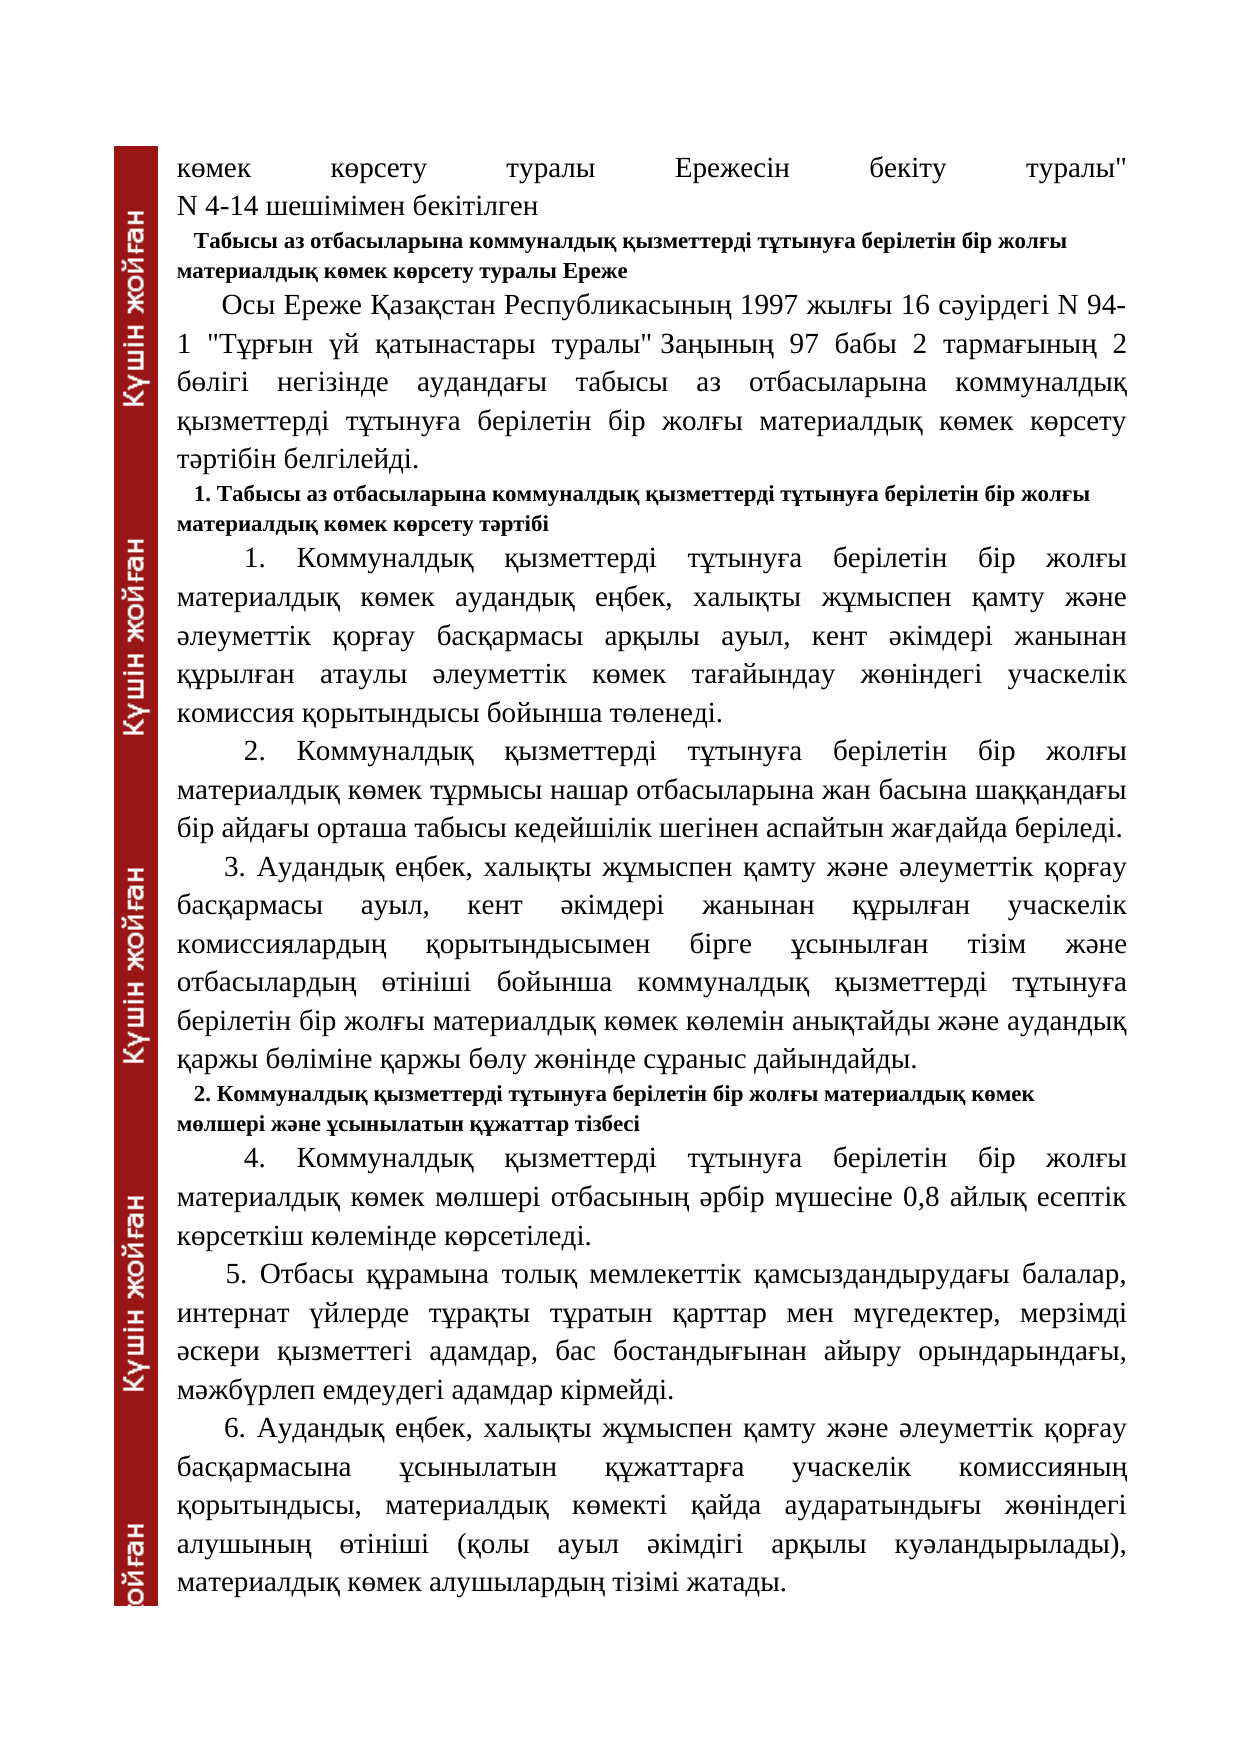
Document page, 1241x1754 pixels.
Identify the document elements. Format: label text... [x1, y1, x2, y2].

text 4. Коммуналдық қызметтерді тұтынуға берілетін бір жолғы материалдық көмек мөлшері отбасының әрбір мүшесіне 0,8 айлық есептік көрсеткіш көлемінде көрсетіледі. [112, 1141, 1128, 1251]
text 1. Табысы аз отбасыларына коммуналдық қызметтерді тұтынуға берілетін бір жолғы материалдық көмек көрсету тәртібі [112, 480, 1128, 537]
text 2. Коммуналдық қызметтерді тұтынуға берілетін бір жолғы материалдық көмек тұрмысы нашар отбасыларына жан басына шаққандағы бір айдағы орташа табысы кедейшілік шегінен аспайтын жағдайда беріледі. [112, 733, 1128, 844]
text 1. Коммуналдық қызметтерді тұтынуға берілетін бір жолғы материалдық көмек аудандық еңбек, халықты жұмыспен қамту және әлеуметтік қорғау басқармасы арқылы ауыл, кент әкімдері жанынан құрылған атаулы әлеуметтік көмек тағайындау жөніндегі учаскелік комиссия қорытындысы бойынша төленеді. [112, 541, 1128, 728]
picture [114, 537, 158, 541]
picture [114, 1405, 158, 1410]
text Осы Ереже Қазақстан Республикасының 1997 жылғы 16 сәуірдегі N 94-1 "Тұрғын үй қатынастары туралы" Заңының 97 бабы 2 тармағының 2 бөлігі негізінде аудандағы табысы аз отбасыларына коммуналдық қызметтерді тұтынуға берілетін бір жолғы материалдық көмек көрсету тәртібін белгілейді. [112, 287, 1128, 475]
text 3. Аудандық еңбек, халықты жұмыспен қамту және әлеуметтік қорғау басқармасы ауыл, кент әкімдері жанынан құрылған учаскелік комиссиялардың қорытындысымен бірге ұсынылған тізім және отбасылардың өтініші бойынша коммуналдық қызметтерді тұтынуға берілетін бір жолғы материалдық көмек көлемін анықтайды және аудандық қаржы бөліміне қаржы бөлу жөнінде сұраныс дайындайды. [112, 849, 1128, 1075]
picture [114, 1251, 158, 1256]
picture [114, 844, 158, 849]
text 5. Отбасы құрамына толық мемлекеттік қамсыздандырудағы балалар, интернат үйлерде тұрақты тұратын қарттар мен мүгедектер, мерзімді әскери қызметтегі адамдар, бас бостандығынан айыру орындарындағы, мәжбүрлеп емдеудегі адамдар кірмейді. [112, 1256, 1128, 1405]
picture [114, 1598, 158, 1606]
text Табысы аз отбасыларына коммуналдық қызметтерді тұтынуға берілетін бір жолғы материалдық көмек көрсету туралы Ереже [112, 227, 1128, 284]
picture [114, 1137, 158, 1141]
text 6. Аудандық еңбек, халықты жұмыспен қамту және әлеуметтік қорғау басқармасына ұсынылатын құжаттарға учаскелік комиссияның қорытындысы, материалдық көмекті қайда аударатындығы жөніндегі алушының өтініші (қолы ауыл әкімдігі арқылы куәландырылады), материалдық көмек алушылардың тізімі жатады. [112, 1410, 1128, 1598]
picture [114, 1075, 158, 1080]
picture [114, 222, 158, 227]
text 2. Коммуналдық қызметтерді тұтынуға берілетін бір жолғы материалдық көмек мөлшері және ұсынылатын құжаттар тізбесі [112, 1080, 1128, 1137]
picture [114, 475, 158, 480]
picture [114, 146, 158, 150]
picture [114, 728, 158, 733]
